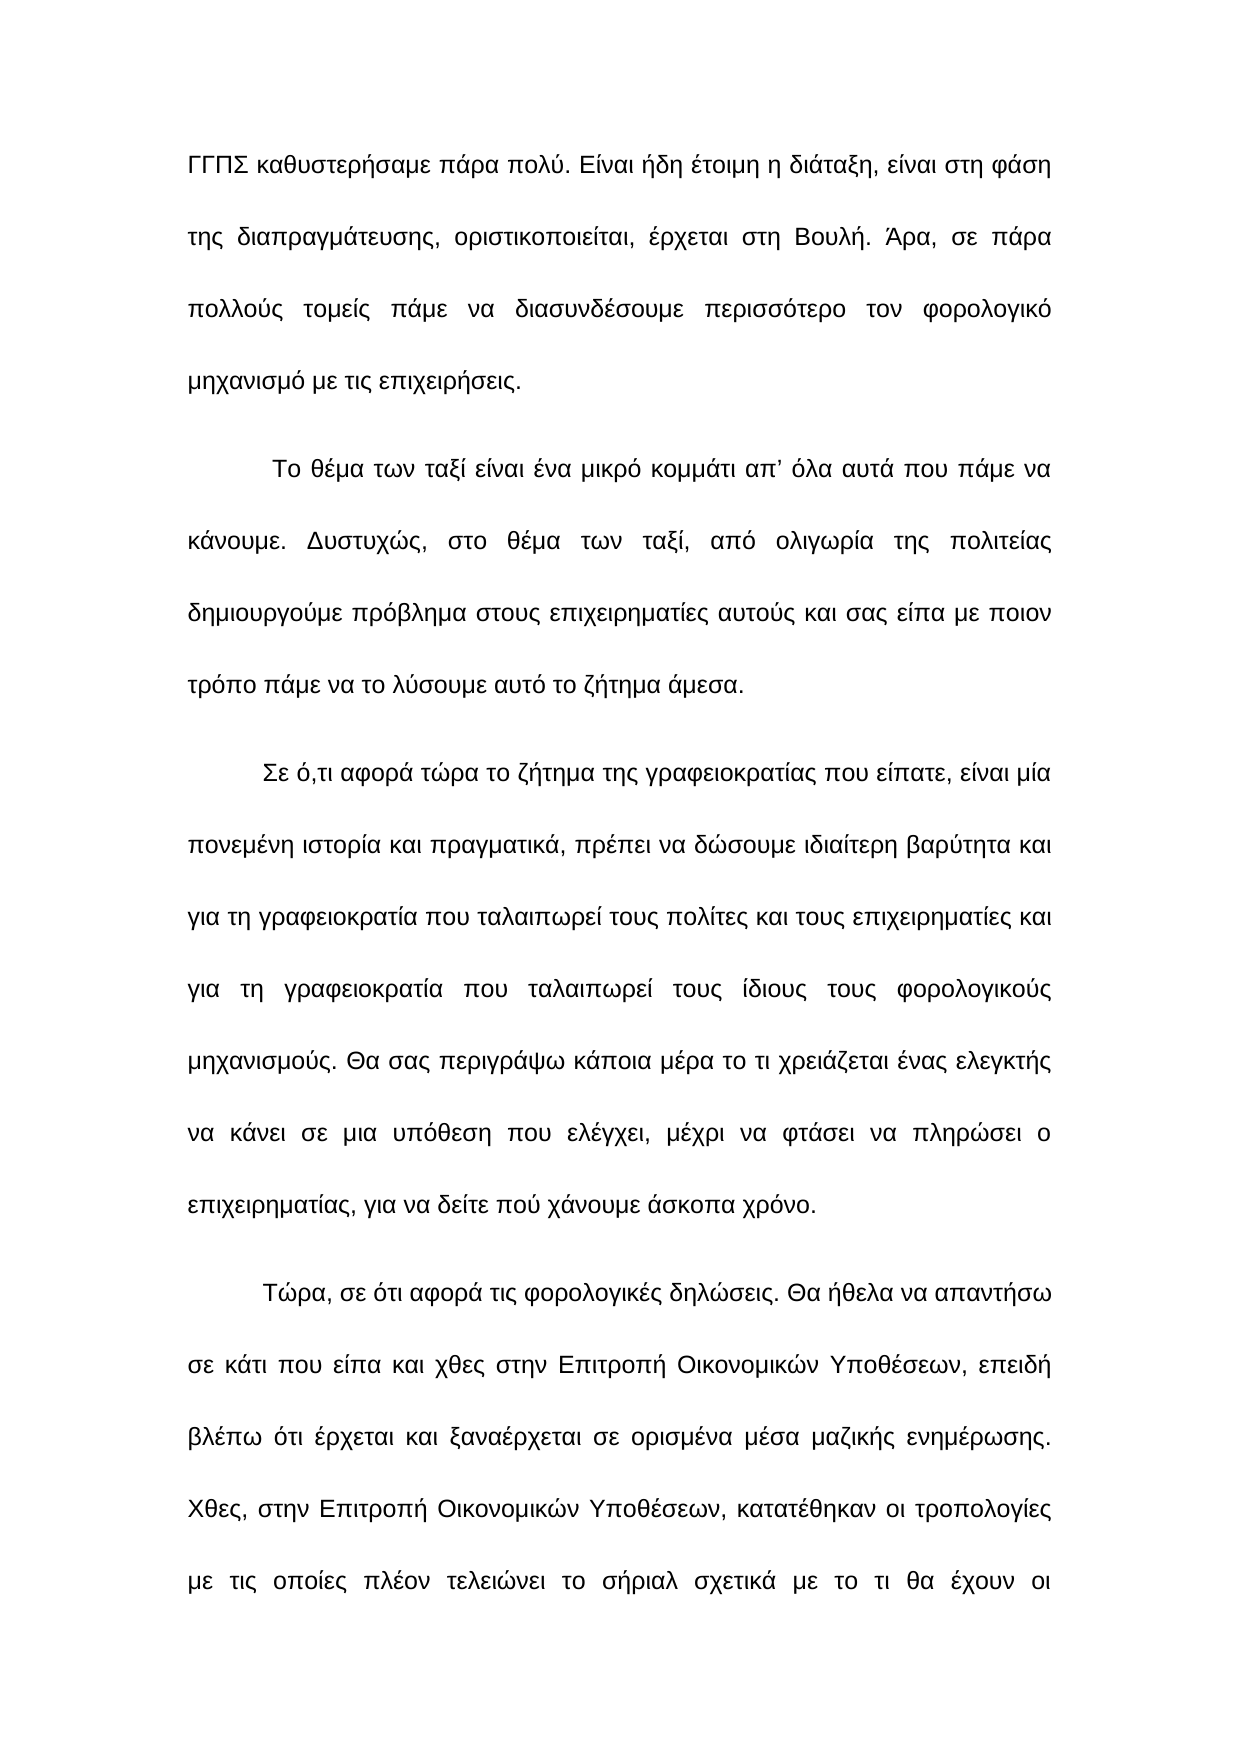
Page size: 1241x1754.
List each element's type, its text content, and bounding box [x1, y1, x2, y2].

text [187, 1278, 1053, 1594]
text Το θέμα των ταξί είναι ένα μικρό κομμάτι απ’ όλα αυτά που πάμε να κάνουμε. Δυστυχώς, στο θέμα των ταξί, από ολιγωρία της πολιτείας δημιουργούμε πρόβλημα στους επιχειρηματίες αυτούς και σας είπα με ποιον τρόπο πάμε να το λύσουμε αυτό το ζήτημα άμεσα. [187, 454, 1053, 698]
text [187, 150, 1053, 394]
text Σε ό,τι αφορά τώρα το ζήτημα της γραφειοκρατίας που είπατε, είναι μία πονεμένη ιστορία και πραγματικά, πρέπει να δώσουμε ιδιαίτερη βαρύτητα και για τη γραφειοκρατία που ταλαιπωρεί τους πολίτες και τους επιχειρηματίες και για τη γραφειοκρατία που ταλαιπωρεί τους ίδιους τους φορολογικούς μηχανισμούς. Θα σας περιγράψω κάποια μέρα το τι χρειάζεται ένας ελεγκτής να κάνει σε μια υπόθεση που ελέγχει, μέχρι να φτάσει να πληρώσει ο επιχειρηματίας, για να δείτε πού χάνουμε άσκοπα χρόνο. [187, 758, 1053, 1218]
